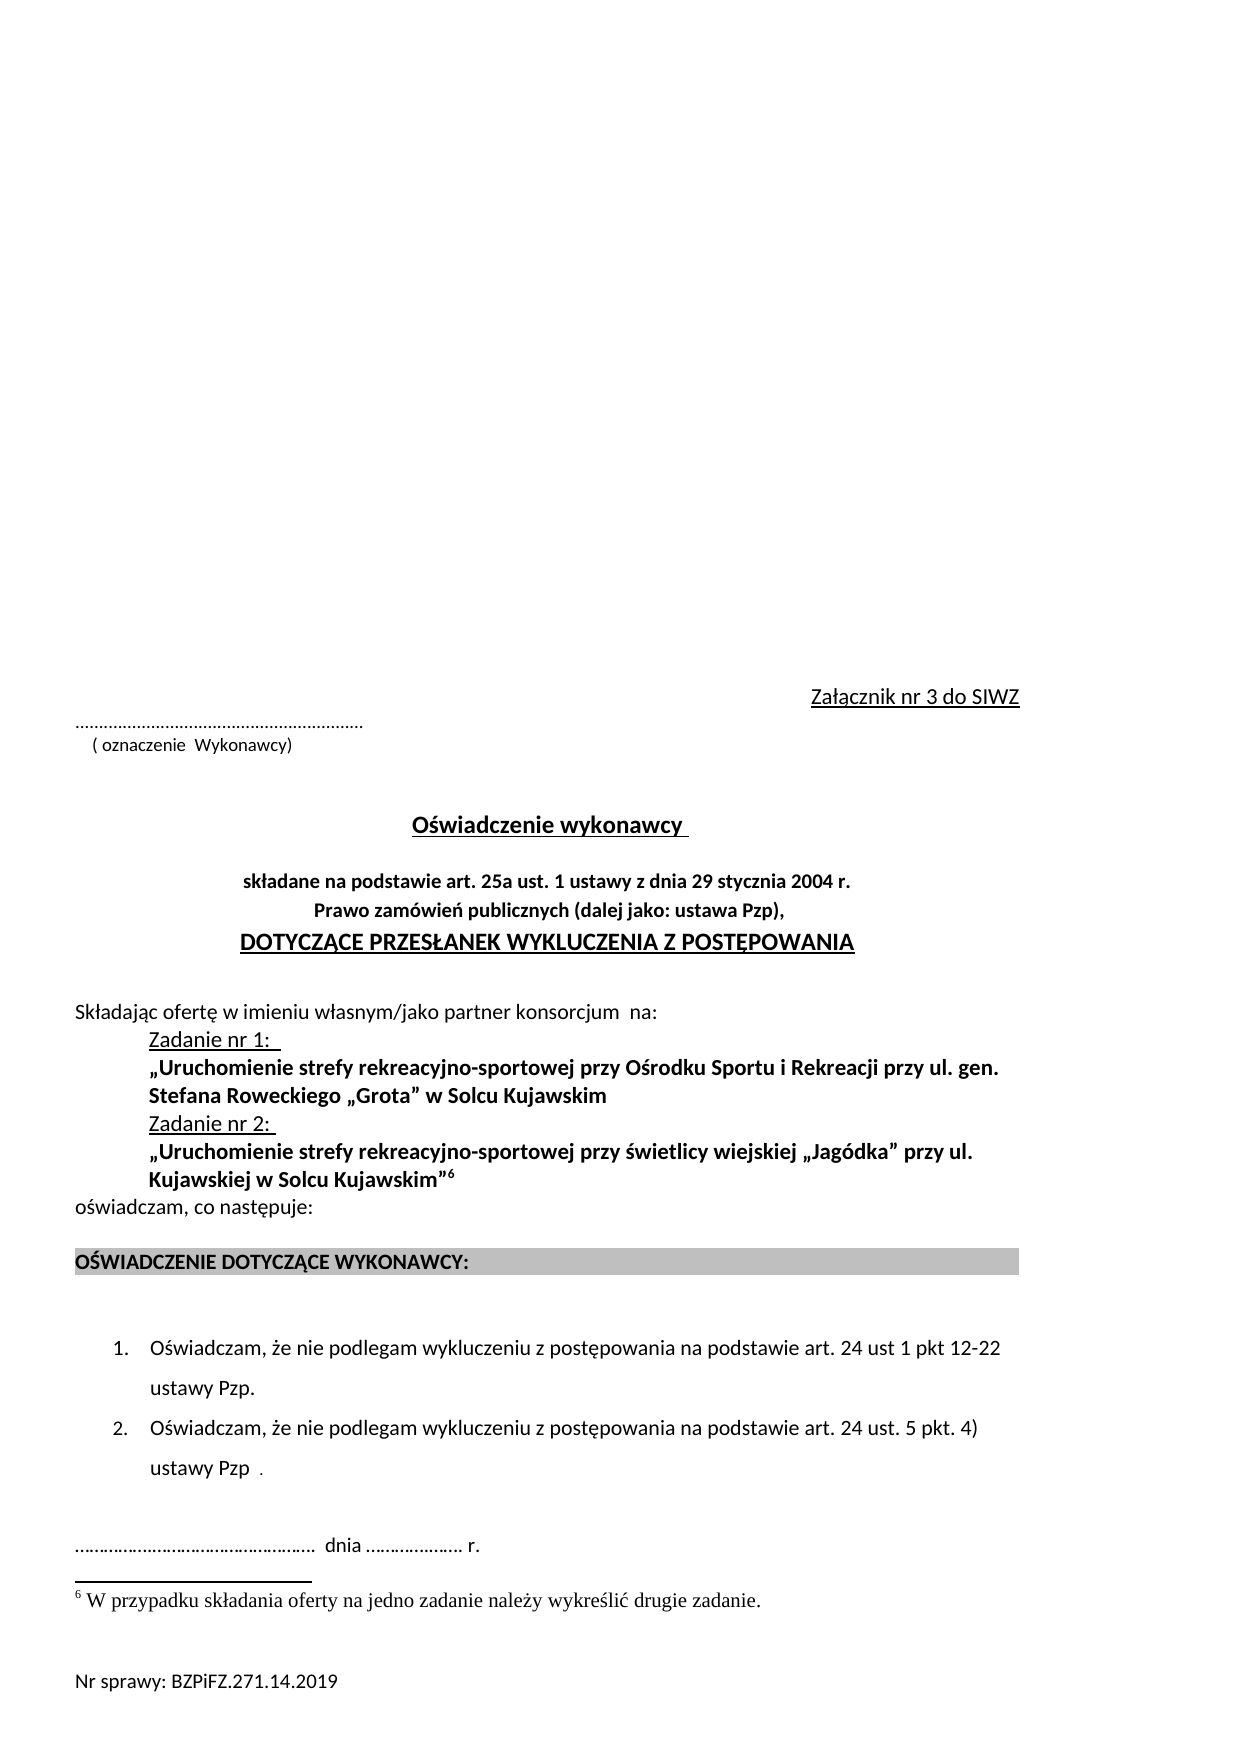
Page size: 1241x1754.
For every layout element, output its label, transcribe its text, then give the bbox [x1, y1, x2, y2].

text Załącznik nr 3 do SIWZ [112, 682, 1019, 710]
text ( oznaczenie Wykonawcy) [75, 733, 1019, 756]
text OŚWIADCZENIE DOTYCZĄCE WYKONAWCY: [75, 1248, 1019, 1275]
text oświadczam, co następuje: [75, 1193, 1019, 1220]
list Oświadczam, że nie podlegam wykluczeniu z postępowania na podstawie art. 24 ust 1 pkt 12-22 ustawy Pzp. [112, 1334, 1019, 1400]
text Zadanie nr 1: [149, 1025, 1019, 1053]
text „Uruchomienie strefy rekreacyjno-sportowej przy Ośrodku Sportu i Rekreacji przy ul. gen. Stefana Roweckiego „Grota” w Solcu Kujawskim [149, 1053, 1019, 1109]
text ............................................................. [75, 710, 1019, 733]
list Oświadczam, że nie podlegam wykluczeniu z postępowania na podstawie art. 24 ust. 5 pkt. 4) ustawy Pzp . [112, 1414, 1019, 1480]
text składane na podstawie art. 25a ust. 1 ustawy z dnia 29 stycznia 2004 r. [75, 868, 1019, 893]
text Prawo zamówień publicznych (dalej jako: ustawa Pzp), [75, 897, 1019, 922]
text Oświadczenie wykonawcy [75, 809, 1019, 840]
text „Uruchomienie strefy rekreacyjno-sportowej przy świetlicy wiejskiej „Jagódka” przy ul. Kujawskiej w Solcu Kujawskim” [149, 1137, 1019, 1193]
text Składając ofertę w imieniu własnym/jako partner konsorcjum na: [75, 998, 976, 1025]
text …………….……………………………. dnia ………….……. r. [75, 1532, 1019, 1557]
text Zadanie nr 2: [149, 1109, 1019, 1137]
text DOTYCZĄCE PRZESŁANEK WYKLUCZENIA Z POSTĘPOWANIA [75, 926, 1019, 957]
